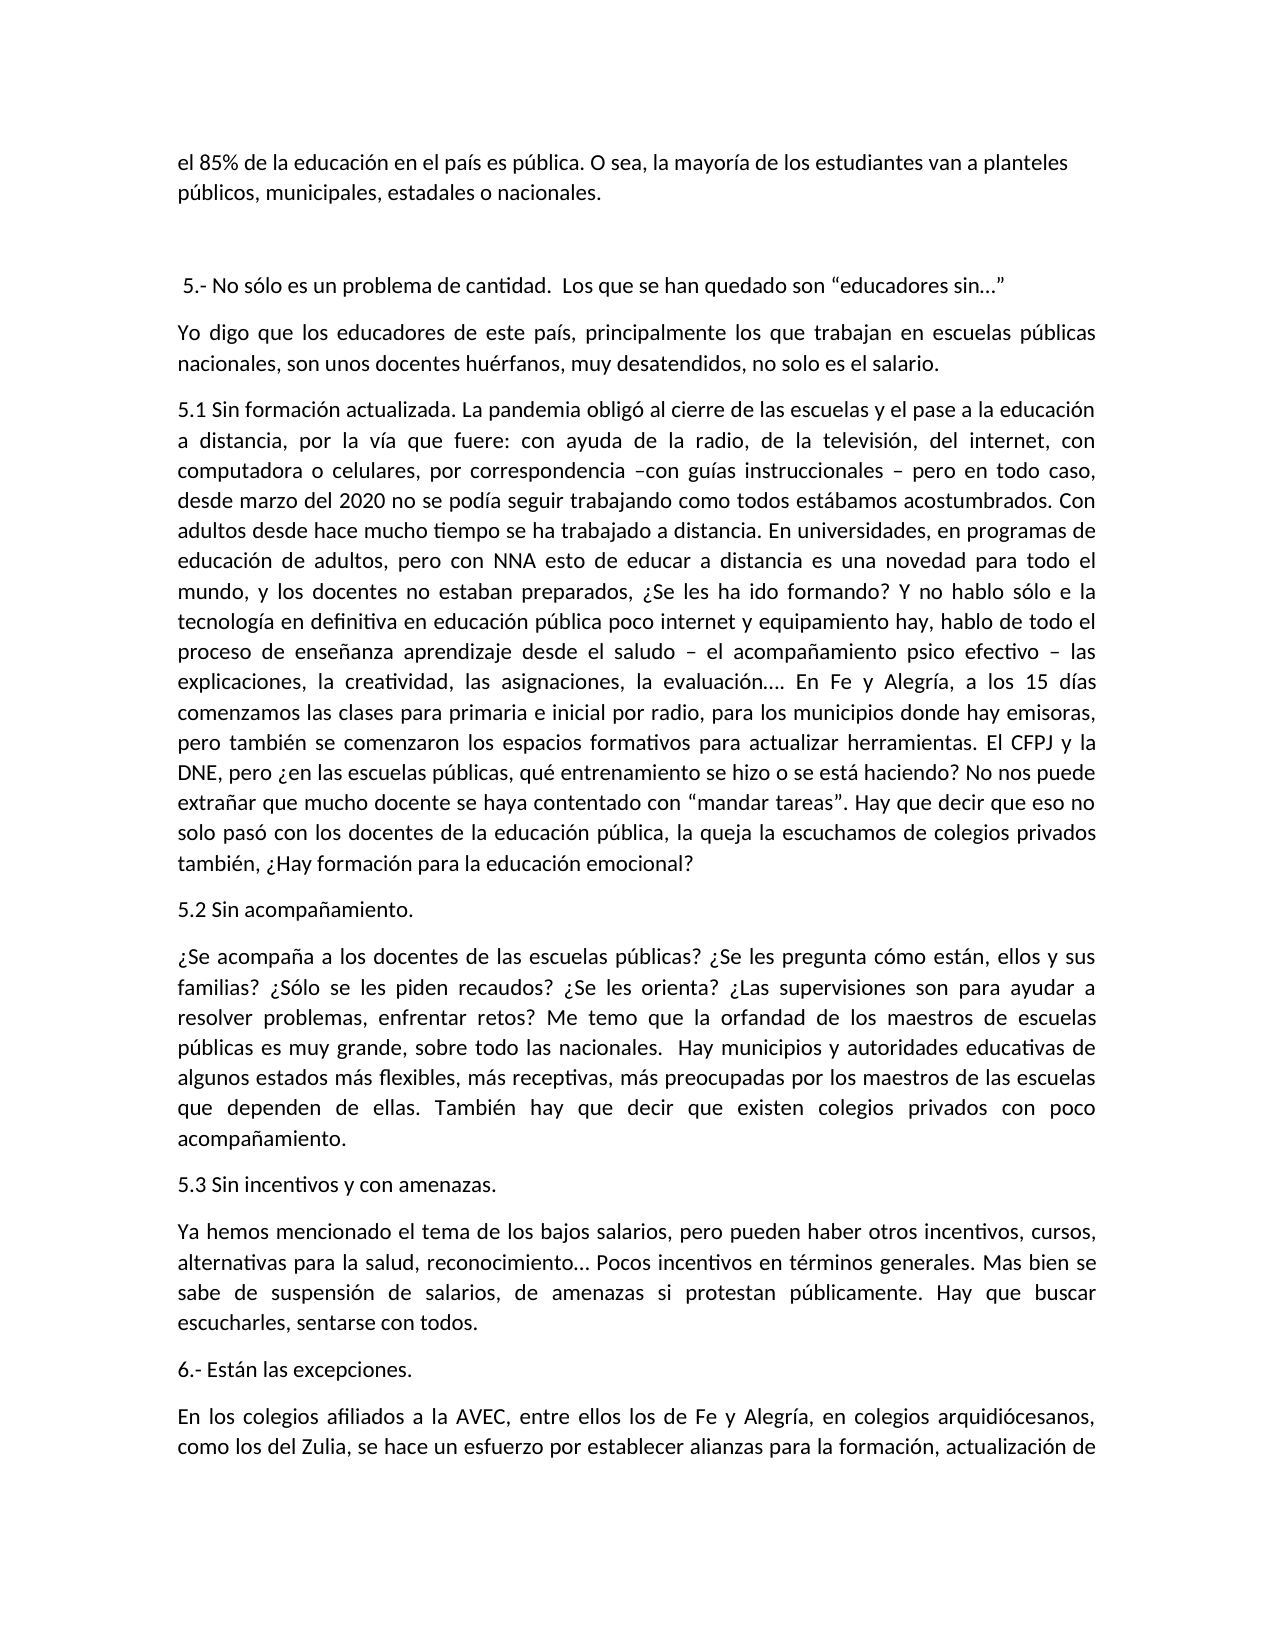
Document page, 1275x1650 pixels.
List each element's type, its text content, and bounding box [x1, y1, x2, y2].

text ¿Se acompaña a los docentes de las escuelas públicas? ¿Se les pregunta cómo están, ellos y sus familias? ¿Sólo se les piden recaudos? ¿Se les orienta? ¿Las supervisiones son para ayudar a resolver problemas, enfrentar retos? Me temo que la orfandad de los maestros de escuelas públicas es muy grande, sobre todo las nacionales. Hay municipios y autoridades educativas de algunos estados más flexibles, más receptivas, más preocupadas por los maestros de las escuelas que dependen de ellas. También hay que decir que existen colegios privados con poco acompañamiento. [177, 942, 1098, 1152]
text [177, 148, 1098, 206]
text 5.1 Sin formación actualizada. La pandemia obligó al cierre de las escuelas y el pase a la educación a distancia, por la vía que fuere: con ayuda de la radio, de la televisión, del internet, con computadora o celulares, por correspondencia –con guías instruccionales – pero en todo caso, desde marzo del 2020 no se podía seguir trabajando como todos estábamos acostumbrados. Con adultos desde hace mucho tiempo se ha trabajado a distancia. En universidades, en programas de educación de adultos, pero con NNA esto de educar a distancia es una novedad para todo el mundo, y los docentes no estaban preparados, ¿Se les ha ido formando? Y no hablo sólo e la tecnología en definitiva en educación pública poco internet y equipamiento hay, hablo de todo el proceso de enseñanza aprendizaje desde el saludo – el acompañamiento psico efectivo – las explicaciones, la creatividad, las asignaciones, la evaluación…. En Fe y Alegría, a los 15 días comenzamos las clases para primaria e inicial por radio, para los municipios donde hay emisoras, pero también se comenzaron los espacios formativos para actualizar herramientas. El CFPJ y la DNE, pero ¿en las escuelas públicas, qué entrenamiento se hizo o se está haciendo? No nos puede extrañar que mucho docente se haya contentado con “mandar tareas”. Hay que decir que eso no solo pasó con los docentes de la educación pública, la queja la escuchamos de colegios privados también, ¿Hay formación para la educación emocional? [177, 396, 1098, 877]
text Yo digo que los educadores de este país, principalmente los que trabajan en escuelas públicas nacionales, son unos docentes huérfanos, muy desatendidos, no solo es el salario. [177, 318, 1098, 377]
text Ya hemos mencionado el tema de los bajos salarios, pero pueden haber otros incentivos, cursos, alternativas para la salud, reconocimiento… Pocos incentivos en términos generales. Mas bien se sabe de suspensión de salarios, de amenazas si protestan públicamente. Hay que buscar escucharles, sentarse con todos. [177, 1217, 1098, 1336]
text 5.2 Sin acompañamiento. [177, 896, 1098, 923]
text 5.- No sólo es un problema de cantidad. Los que se han quedado son “educadores sin…” [177, 272, 1098, 299]
text 6.- Están las excepciones. [177, 1355, 1098, 1383]
text 5.3 Sin incentivos y con amenazas. [177, 1171, 1098, 1198]
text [177, 1402, 1098, 1460]
